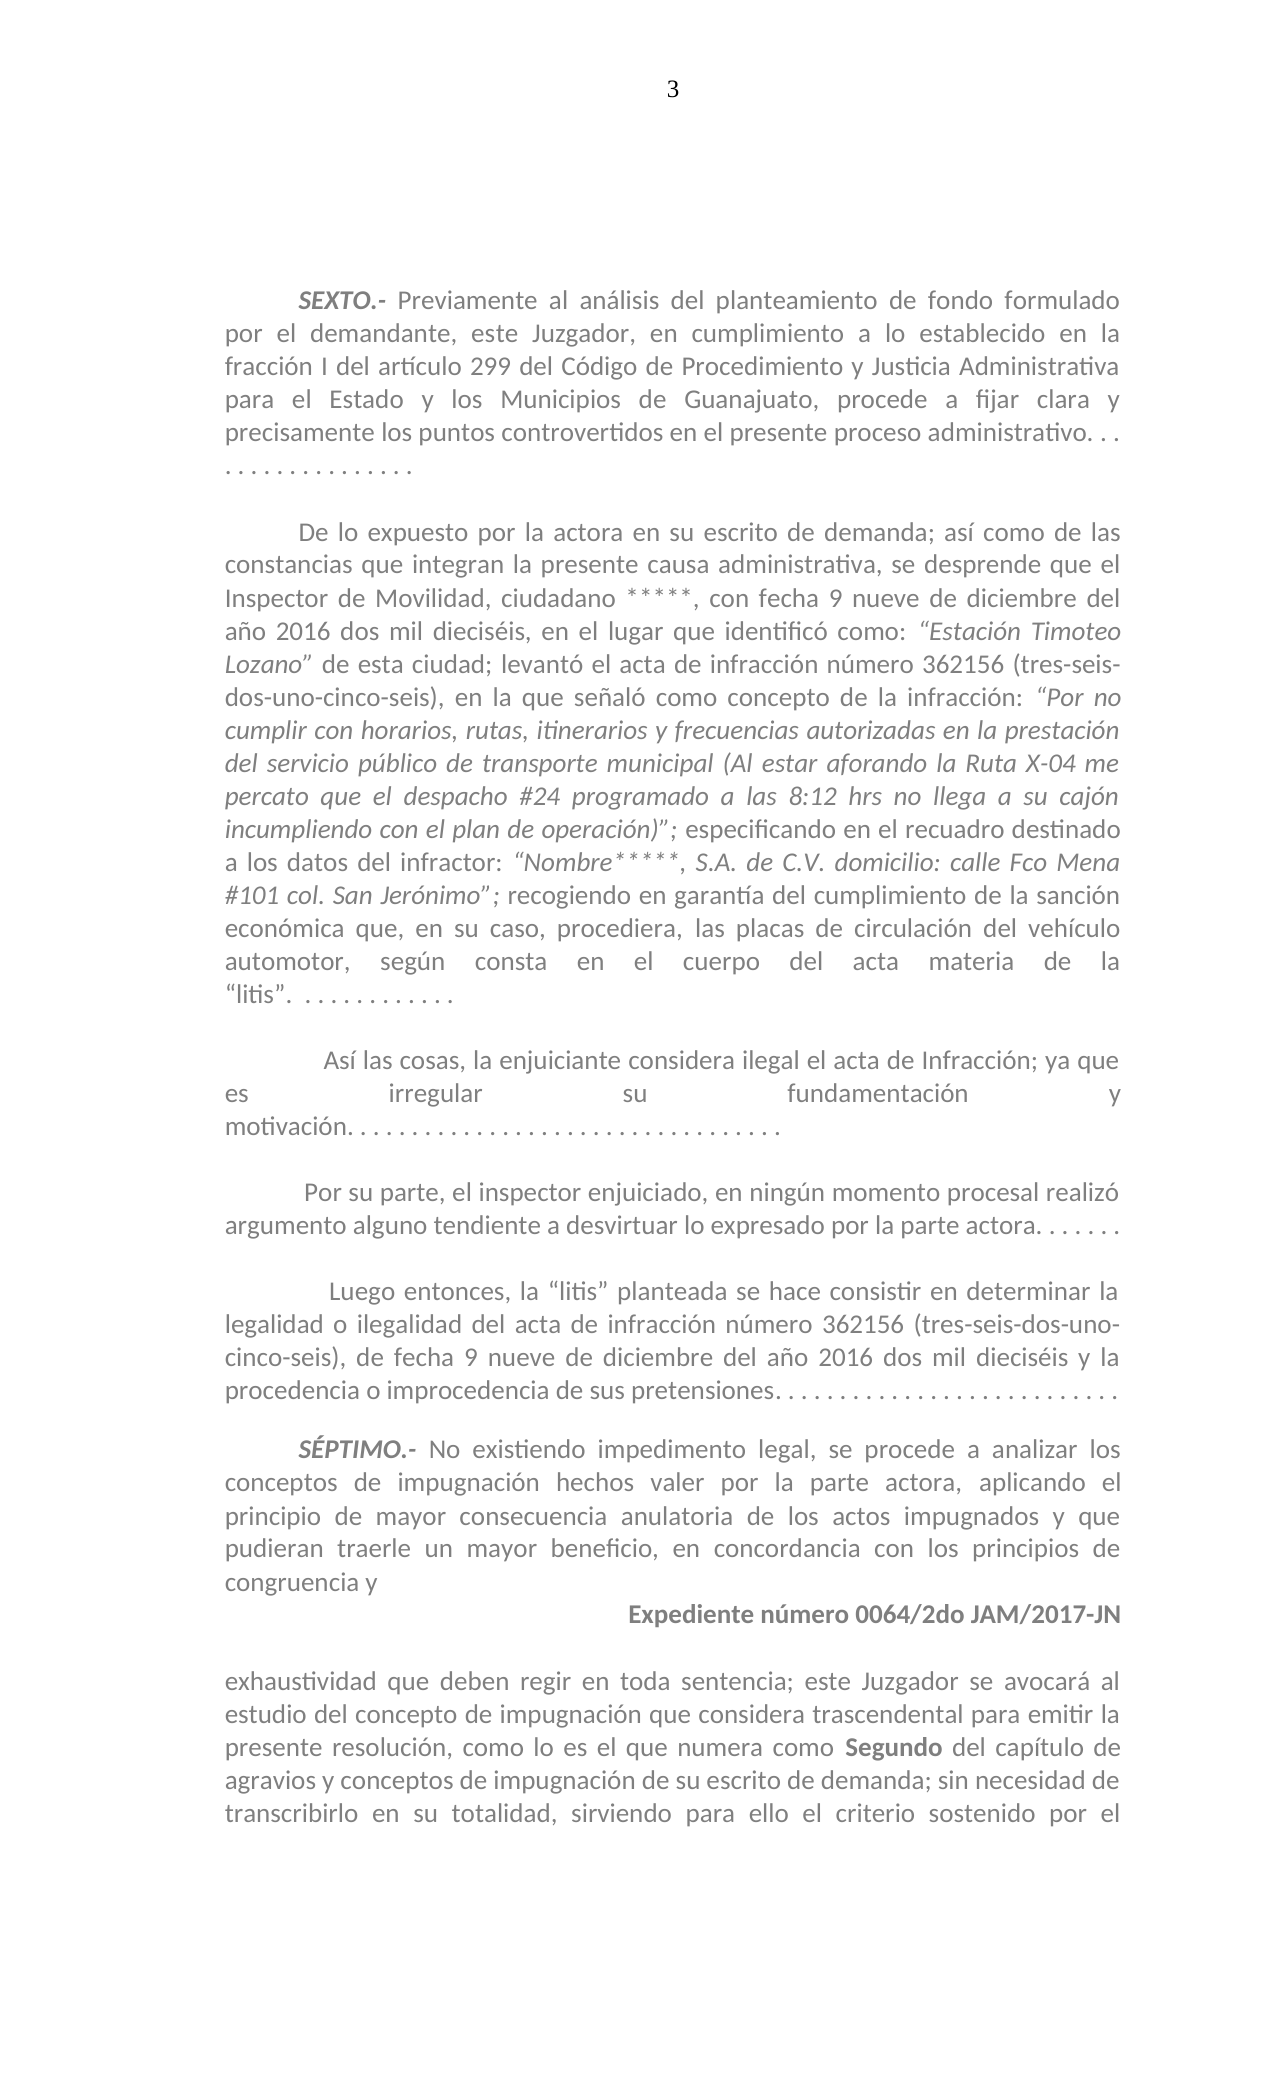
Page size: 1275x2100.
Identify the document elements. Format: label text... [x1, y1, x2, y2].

text Luego entonces, la “litis” planteada se hace consistir en determinar la legalidad o ilegalidad del acta de infracción número 362156 (tres-seis-dos-uno-cinco-seis), de fecha 9 nueve de diciembre del año 2016 dos mil dieciséis y la procedencia o improcedencia de sus pretensiones. . . . . . . . . . . . . . . . . . . . . . . . . . . [224, 1274, 1121, 1406]
text SEXTO.- Previamente al análisis del planteamiento de fondo formulado por el demandante, este Juzgador, en cumplimiento a lo establecido en la fracción I del artículo 299 del Código de Procedimiento y Justicia Administrativa para el Estado y los Municipios de Guanajuato, procede a fijar clara y precisamente los puntos controvertidos en el presente proceso administrativo. . . . . . . . . . . . . . . . . . [224, 283, 1121, 482]
text SÉPTIMO.- No existiendo impedimento legal, se procede a analizar los conceptos de impugnación hechos valer por la parte actora, aplicando el principio de mayor consecuencia anulatoria de los actos impugnados y que pudieran traerle un mayor beneficio, en concordancia con los principios de congruencia y [224, 1433, 1121, 1598]
text De lo expuesto por la actora en su escrito de demanda; así como de las constancias que integran la presente causa administrativa, se desprende que el Inspector de Movilidad, ciudadano *****, con fecha 9 nueve de diciembre del año 2016 dos mil dieciséis, en el lugar que identificó como: “Estación Timoteo Lozano” de esta ciudad; levantó el acta de infracción número 362156 (tres-seis-dos-uno-cinco-seis), en la que señaló como concepto de la infracción: “Por no cumplir con horarios, rutas, itinerarios y frecuencias autorizadas en la prestación del servicio público de transporte municipal (Al estar aforando la Ruta X-04 me percato que el despacho #24 programado a las 8:12 hrs no llega a su cajón incumpliendo con el plan de operación)”; especificando en el recuadro destinado a los datos del infractor: “Nombre*****, S.A. de C.V. domicilio: calle Fco Mena #101 col. San Jerónimo”; recogiendo en garantía del cumplimiento de la sanción económica que, en su caso, procediera, las placas de circulación del vehículo automotor, según consta en el cuerpo del acta materia de la “litis”. . . . . . . . . . . . . [224, 515, 1121, 1010]
text Así las cosas, la enjuiciante considera ilegal el acta de Infracción; ya que es irregular su fundamentación y motivación. . . . . . . . . . . . . . . . . . . . . . . . . . . . . . . . . . [224, 1043, 1121, 1142]
text Por su parte, el inspector enjuiciado, en ningún momento procesal realizó argumento alguno tendiente a desvirtuar lo expresado por la parte actora. . . . . . . [224, 1175, 1121, 1241]
text Expediente número 0064/2do JAM/2017-JN [224, 1598, 1121, 1631]
